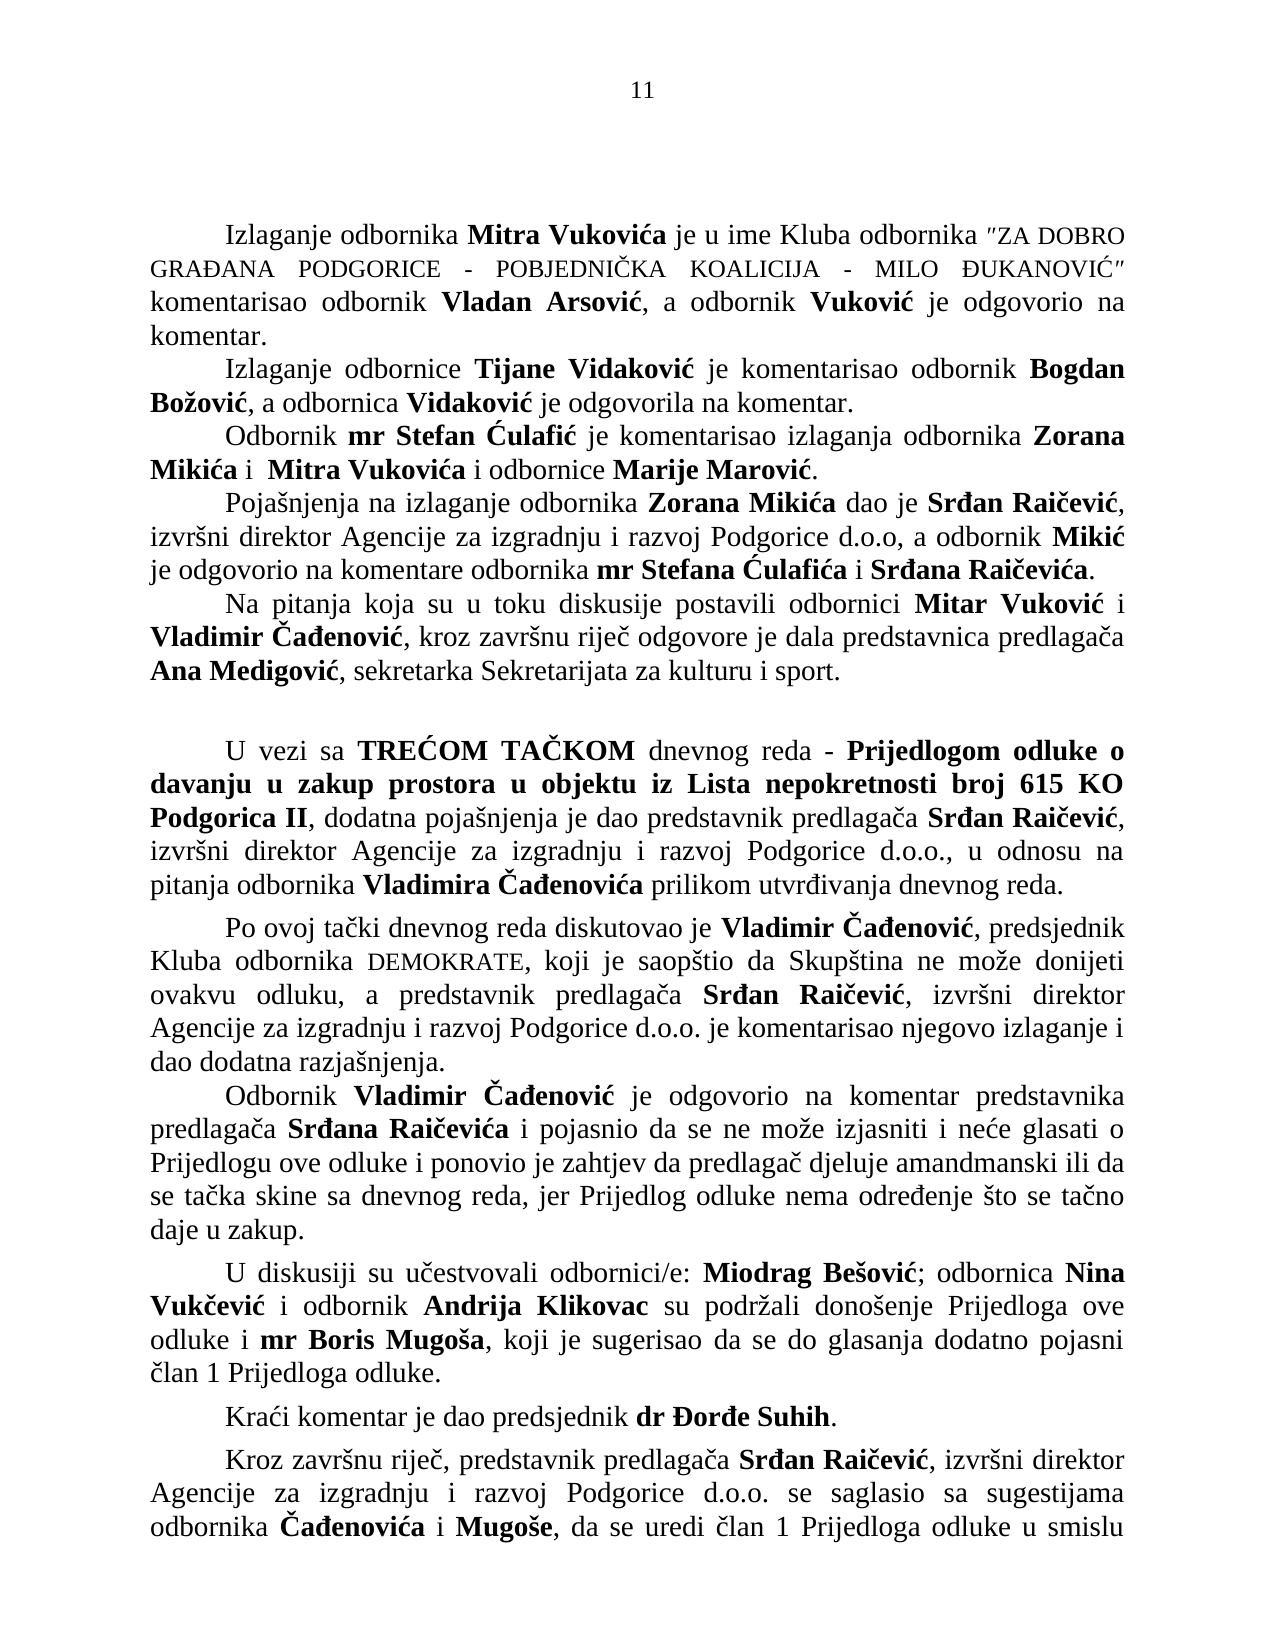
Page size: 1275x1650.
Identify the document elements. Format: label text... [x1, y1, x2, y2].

text Kraći komentar je dao predsjednik dr Đorđe Suhih. [150, 1399, 1125, 1432]
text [150, 1442, 1125, 1542]
text Odbornik mr Stefan Ćulafić je komentarisao izlaganja odbornika Zorana Mikića i Mitra Vukovića i odbornice Marije Marović. [150, 418, 1125, 485]
text Izlaganje odbornika Mitra Vukovića je u ime Kluba odbornika ″ZA DOBRO GRAĐANA PODGORICE - POBJEDNIČKA KOALICIJA - MILO ĐUKANOVIĆ″ komentarisao odbornik Vladan Arsović, a odbornik Vuković je odgovorio na komentar. [150, 217, 1125, 351]
text U diskusiji su učestvovali odbornici/e: Miodrag Bešović; odbornica Nina Vukčević i odbornik Andrija Klikovac su podržali donošenje Prijedloga ove odluke i mr Boris Mugoša, koji je sugerisao da se do glasanja dodatno pojasni član 1 Prijedloga odluke. [150, 1255, 1125, 1389]
text Odbornik Vladimir Čađenović je odgovorio na komentar predstavnika predlagača Srđana Raičevića i pojasnio da se ne može izjasniti i neće glasati o Prijedlogu ove odluke i ponovio je zahtjev da predlagač djeluje amandmanski ili da se tačka skine sa dnevnog reda, jer Prijedlog odluke nema određenje što se tačno daje u zakup. [150, 1078, 1125, 1245]
text U vezi sa TREĆOM TAČKOM dnevnog reda - Prijedlogom odluke o davanju u zakup prostora u objektu iz Lista nepokretnosti broj 615 KO Podgorica II, dodatna pojašnjenja je dao predstavnik predlagača Srđan Raičević, izvršni direktor Agencije za izgradnju i razvoj Podgorice d.o.o., u odnosu na pitanja odbornika Vladimira Čađenovića prilikom utvrđivanja dnevnog reda. [150, 733, 1125, 900]
text Pojašnjenja na izlaganje odbornika Zorana Mikića dao je Srđan Raičević, izvršni direktor Agencije za izgradnju i razvoj Podgorice d.o.o, a odbornik Mikić je odgovorio na komentare odbornika mr Stefana Ćulafića i Srđana Raičevića. [150, 485, 1125, 586]
text Na pitanja koja su u toku diskusije postavili odbornici Mitar Vuković i Vladimir Čađenović, kroz završnu riječ odgovore je dala predstavnica predlagača Ana Medigović, sekretarka Sekretarijata za kulturu i sport. [150, 586, 1125, 687]
text Izlaganje odbornice Tijane Vidaković je komentarisao odbornik Bogdan Božović, a odbornica Vidaković je odgovorila na komentar. [150, 351, 1125, 418]
text Po ovoj tački dnevnog reda diskutovao je Vladimir Čađenović, predsjednik Kluba odbornika DEMOKRATE, koji je saopštio da Skupština ne može donijeti ovakvu odluku, a predstavnik predlagača Srđan Raičević, izvršni direktor Agencije za izgradnju i razvoj Podgorice d.o.o. je komentarisao njegovo izlaganje i dao dodatna razjašnjenja. [150, 910, 1125, 1078]
